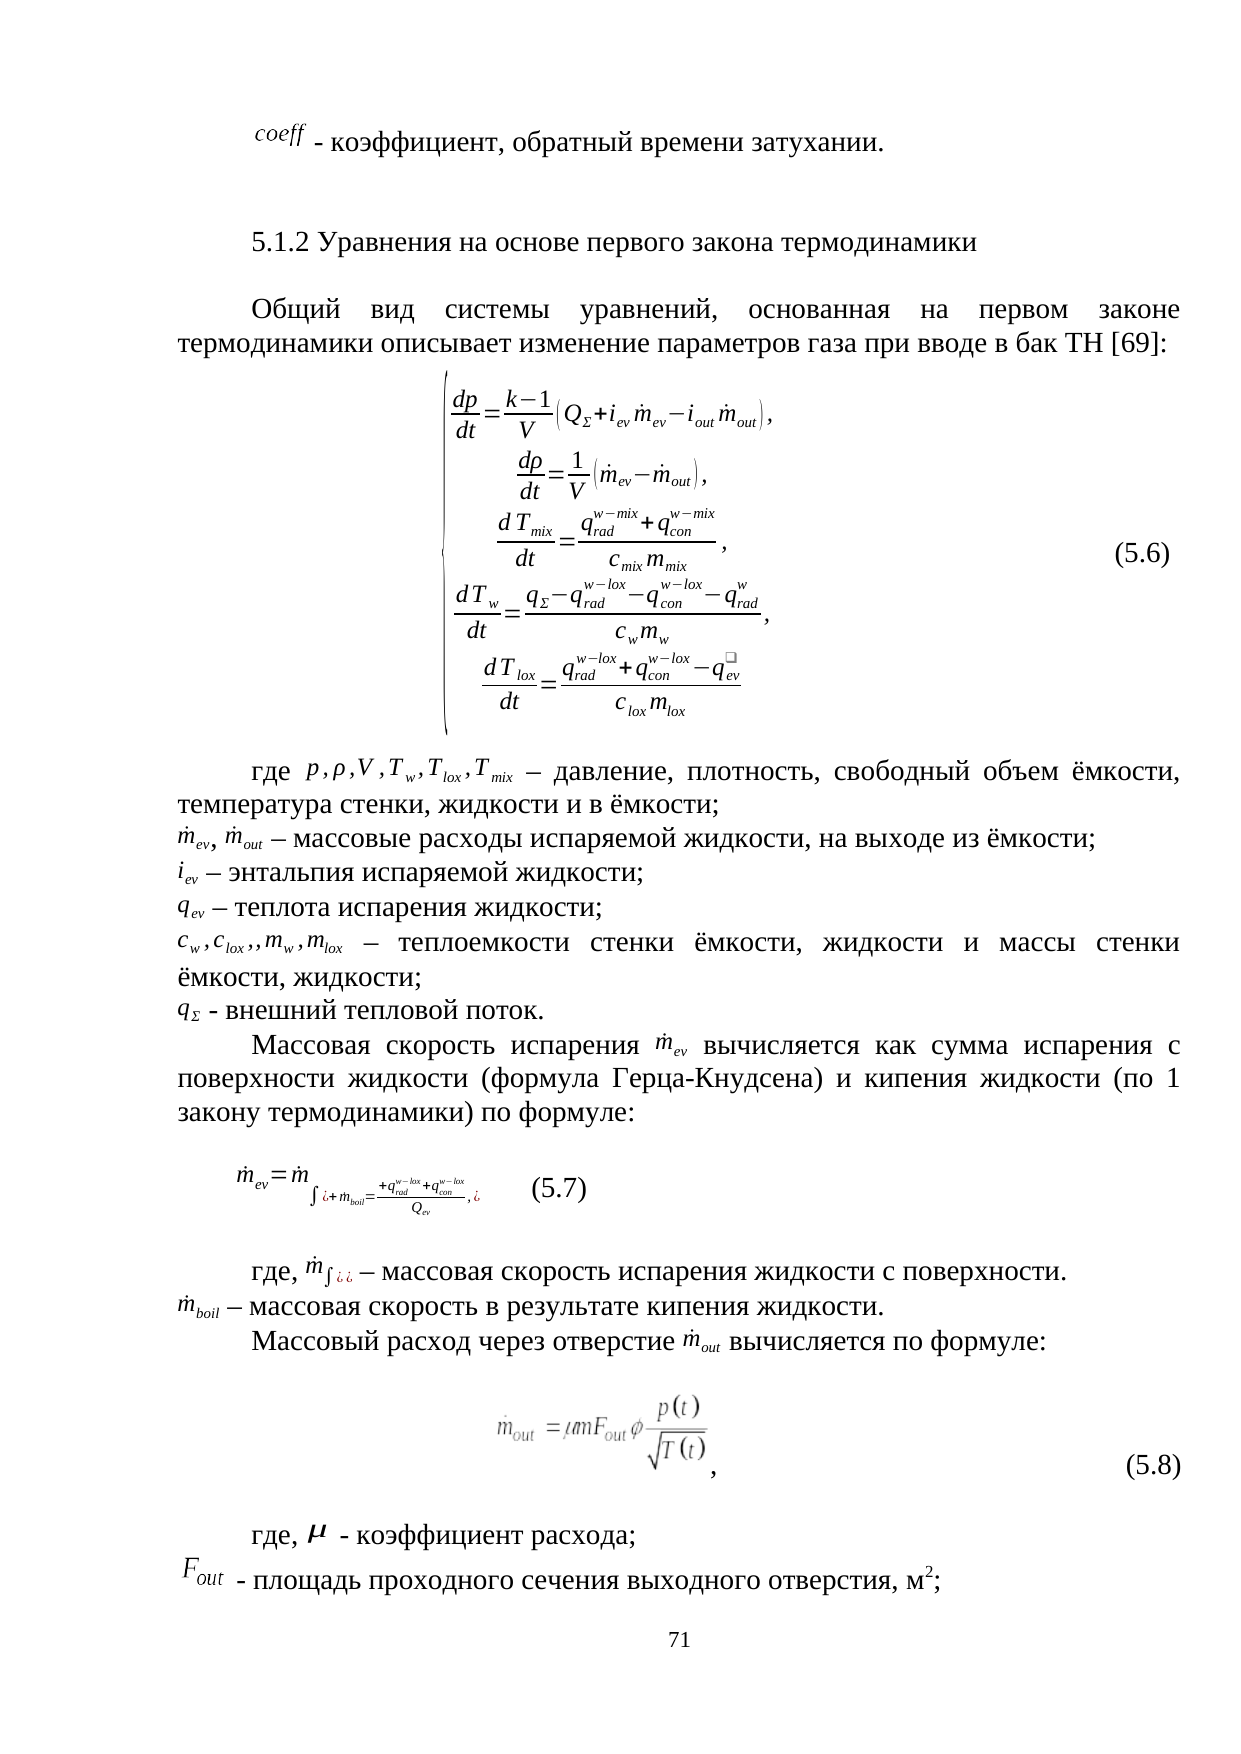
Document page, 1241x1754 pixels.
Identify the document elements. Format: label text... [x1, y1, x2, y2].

text – теплота испарения жидкости; [177, 889, 1181, 924]
table_header (5.6) [1049, 368, 1181, 736]
text - коэффициент, обратный времени затухании. [177, 118, 1181, 157]
text – энтальпия испаряемой жидкости; [177, 854, 1181, 889]
text где, - коэффициент расхода; [177, 1514, 1181, 1550]
text – теплоемкости стенки ёмкости, жидкости и массы стенки ёмкости, жидкости; [177, 924, 1181, 992]
text (5.7) [177, 1161, 1181, 1218]
text 5.1.2 Уравнения на основе первого закона термодинамики [177, 224, 1181, 258]
text – массовая скорость в результате кипения жидкости. [177, 1288, 1181, 1323]
text где, – массовая скорость испарения жидкости с поверхности. [177, 1251, 1181, 1288]
text Массовая скорость испарения вычисляется как сумма испарения с поверхности жидкости (формула Герца-Кнудсена) и кипения жидкости (по 1 закону термодинамики) по формуле: [177, 1027, 1181, 1127]
text где – давление, плотность, свободный объем ёмкости, температура стенки, жидкости и в ёмкости; [177, 753, 1181, 820]
text , – массовые расходы испаряемой жидкости, на выходе из ёмкости; [177, 820, 1181, 854]
text - площадь проходного сечения выходного отверстия, м2; [177, 1550, 1181, 1596]
text , (5.8) [177, 1390, 1181, 1481]
text Массовый расход через отверстие вычисляется по формуле: [177, 1323, 1181, 1357]
table_header [189, 368, 1049, 736]
text Общий вид системы уравнений, основанная на первом законе термодинамики описывает изменение параметров газа при вводе в бак ТН [69]: [177, 291, 1181, 358]
text - внешний тепловой поток. [177, 992, 1181, 1027]
